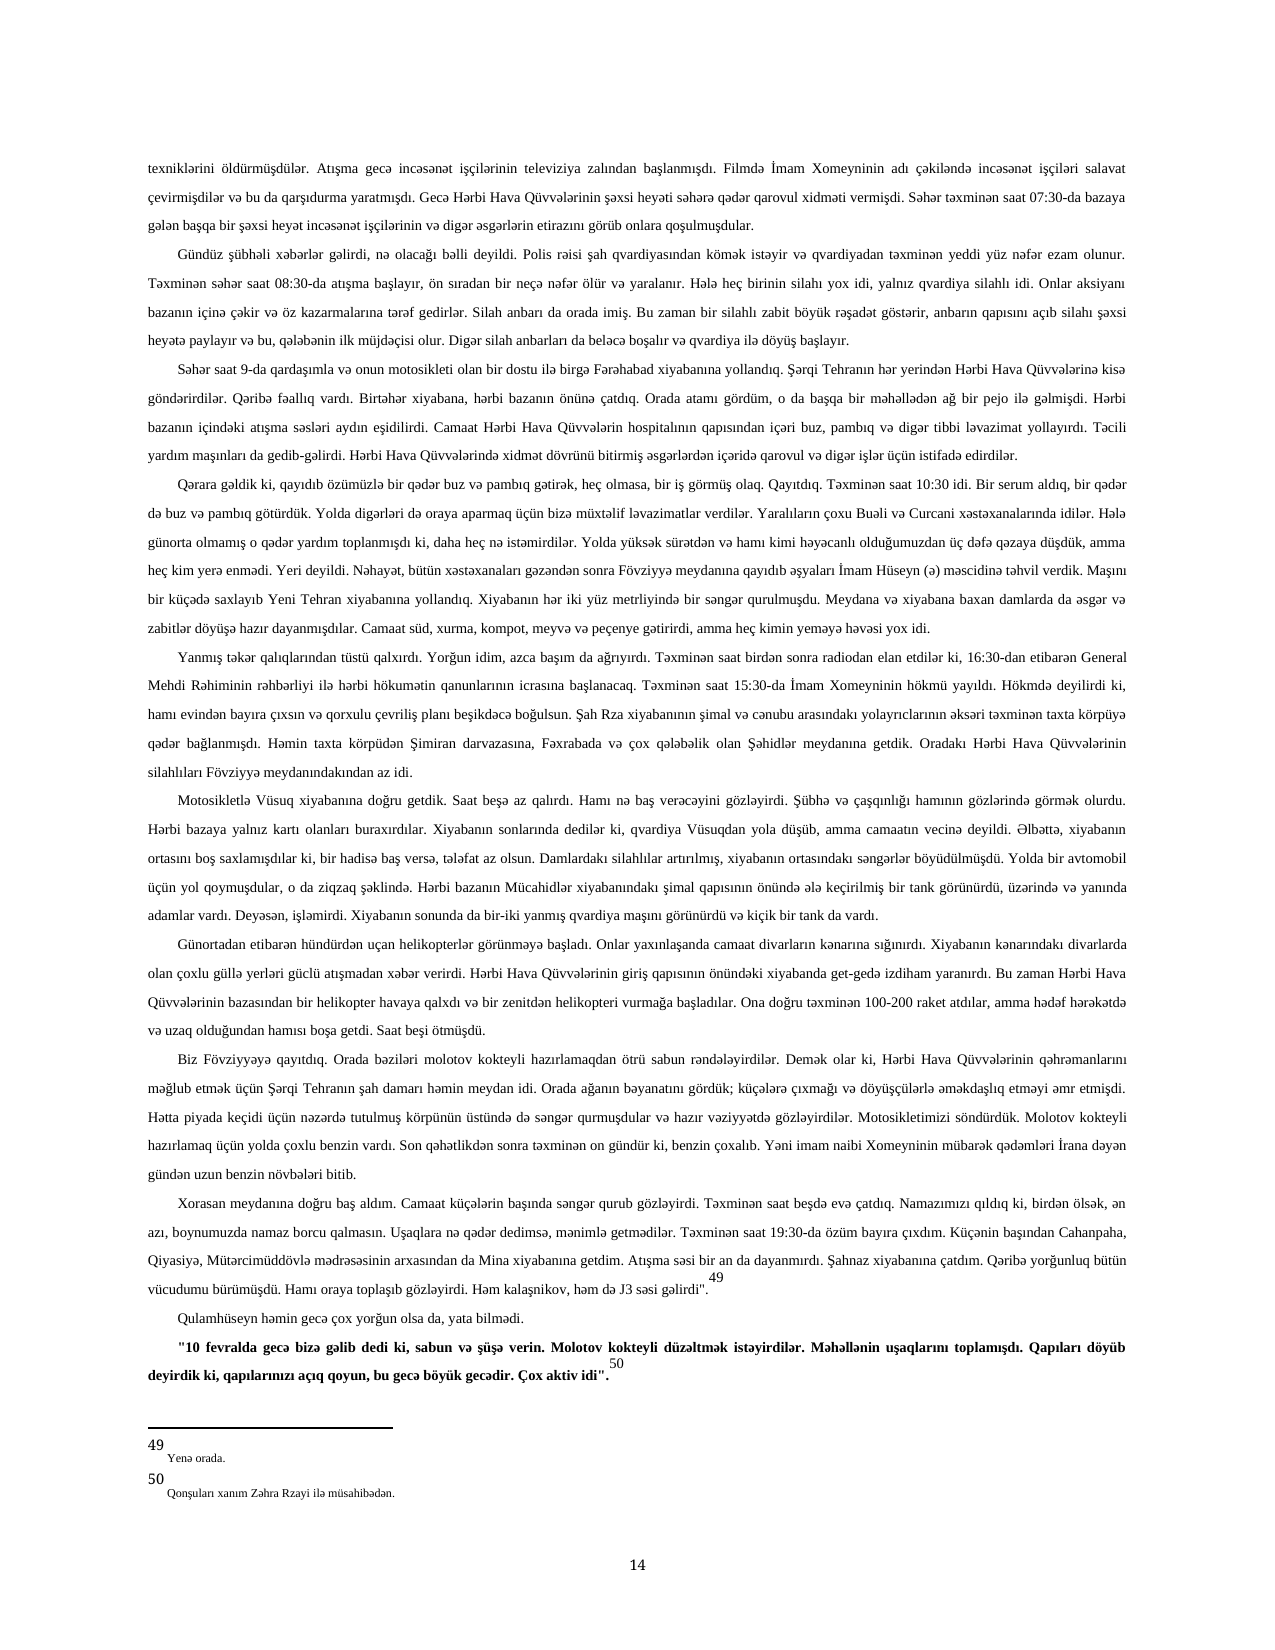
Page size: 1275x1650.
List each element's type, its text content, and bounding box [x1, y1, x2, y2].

text Gündüz şübhəli xəbərlər gəlirdi, nə olacağı bəlli deyildi. Polis rəisi şah qvardiyasından kömək istəyir və qvardiyadan təxminən yeddi yüz nəfər ezam olunur. Təxminən səhər saat 08:30-da atışma başlayır, ön sıradan bir neçə nəfər ölür və yaralanır. Hələ heç birinin silahı yox idi, yalnız qvardiya silahlı idi. Onlar aksiyanı bazanın içinə çəkir və öz kazarmalarına tərəf gedirlər. Silah anbarı da orada imiş. Bu zaman bir silahlı zabit böyük rəşadət göstərir, anbarın qapısını açıb silahı şəxsi heyətə paylayır və bu, qələbənin ilk müjdəçisi olur. Digər silah anbarları da beləcə boşalır və qvardiya ilə döyüş başlayır. [148, 234, 1127, 349]
text Qərara gəldik ki, qayıdıb özümüzlə bir qədər buz və pambıq gətirək, heç olmasa, bir iş görmüş olaq. Qayıtdıq. Təxminən saat 10:30 idi. Bir serum aldıq, bir qədər də buz və pambıq götürdük. Yolda digərləri də oraya aparmaq üçün bizə müxtəlif ləvazimatlar verdilər. Yaralıların çoxu Buəli və Curcani xəstəxanalarında idilər. Hələ günorta olmamış o qədər yardım toplanmışdı ki, daha heç nə istəmirdilər. Yolda yüksək sürətdən və hamı kimi həyəcanlı olduğumuzdan üç dəfə qəzaya düşdük, amma heç kim yerə enmədi. Yeri deyildi. Nəhayət, bütün xəstəxanaları gəzəndən sonra Fövziyyə meydanına qayıdıb əşyaları İmam Hüseyn (ə) məscidinə təhvil verdik. Maşını bir küçədə saxlayıb Yeni Tehran xiyabanına yollandıq. Xiyabanın hər iki yüz metrliyində bir səngər qurulmuşdu. Meydana və xiyabana baxan damlarda da əsgər və zabitlər döyüşə hazır dayanmışdılar. Camaat süd, xurma, kompot, meyvə və peçenye gətirirdi, amma heç kimin yeməyə həvəsi yox idi. [148, 464, 1127, 636]
text Günortadan etibarən hündürdən uçan helikopterlər görünməyə başladı. Onlar yaxınlaşanda camaat divarların kənarına sığınırdı. Xiyabanın kənarındakı divarlarda olan çoxlu güllə yerləri güclü atışmadan xəbər verirdi. Hərbi Hava Qüvvələrinin giriş qapısının önündəki xiyabanda get-gedə izdiham yaranırdı. Bu zaman Hərbi Hava Qüvvələrinin bazasından bir helikopter havaya qalxdı və bir zenitdən helikopteri vurmağa başladılar. Ona doğru təxminən 100-200 raket atdılar, amma hədəf hərəkətdə və uzaq olduğundan hamısı boşa getdi. Saat beşi ötmüşdü. [148, 924, 1127, 1039]
text "10 fevralda gecə bizə gəlib dedi ki, sabun və şüşə verin. Molotov kokteyli düzəltmək istəyirdilər. Məhəllənin uşaqlarını toplamışdı. Qapıları döyüb deyirdik ki, qapılarınızı açıq qoyun, bu gecə böyük gecədir. Çox aktiv idi". [148, 1326, 1127, 1384]
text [148, 148, 1127, 234]
text Biz Fövziyyəyə qayıtdıq. Orada bəziləri molotov kokteyli hazırlamaqdan ötrü sabun rəndələyirdilər. Demək olar ki, Hərbi Hava Qüvvələrinin qəhrəmanlarını məğlub etmək üçün Şərqi Tehranın şah damarı həmin meydan idi. Orada ağanın bəyanatını gördük; küçələrə çıxmağı və döyüşçülərlə əməkdaşlıq etməyi əmr etmişdi. Hətta piyada keçidi üçün nəzərdə tutulmuş körpünün üstündə də səngər qurmuşdular və hazır vəziyyətdə gözləyirdilər. Motosikletimizi söndürdük. Molotov kokteyli hazırlamaq üçün yolda çoxlu benzin vardı. Son qəhətlikdən sonra təxminən on gündür ki, benzin çoxalıb. Yəni imam naibi Xomeyninin mübarək qədəmləri İrana dəyən gündən uzun benzin növbələri bitib. [148, 1039, 1127, 1183]
text Qulamhüseyn həmin gecə çox yorğun olsa da, yata bilmədi. [148, 1298, 1127, 1326]
text Səhər saat 9-da qardaşımla və onun motosikleti olan bir dostu ilə birgə Fərəhabad xiyabanına yollandıq. Şərqi Tehranın hər yerindən Hərbi Hava Qüvvələrinə kisə göndərirdilər. Qəribə fəallıq vardı. Birtəhər xiyabana, hərbi bazanın önünə çatdıq. Orada atamı gördüm, o da başqa bir məhəllədən ağ bir pejo ilə gəlmişdi. Hərbi bazanın içindəki atışma səsləri aydın eşidilirdi. Camaat Hərbi Hava Qüvvələrin hospitalının qapısından içəri buz, pambıq və digər tibbi ləvazimat yollayırdı. Təcili yardım maşınları da gedib-gəlirdi. Hərbi Hava Qüvvələrində xidmət dövrünü bitirmiş əsgərlərdən içəridə qarovul və digər işlər üçün istifadə edirdilər. [148, 349, 1127, 464]
text Xorasan meydanına doğru baş aldım. Camaat küçələrin başında səngər qurub gözləyirdi. Təxminən saat beşdə evə çatdıq. Namazımızı qıldıq ki, birdən ölsək, ən azı, boynumuzda namaz borcu qalmasın. Uşaqlara nə qədər dedimsə, mənimlə getmədilər. Təxminən saat 19:30-da özüm bayıra çıxdım. Küçənin başından Cahanpaha, Qiyasiyə, Mütərcimüddövlə mədrəsəsinin arxasından da Mina xiyabanına getdim. Atışma səsi bir an da dayanmırdı. Şahnaz xiyabanına çatdım. Qəribə yorğunluq bütün vücudumu bürümüşdü. Hamı oraya toplaşıb gözləyirdi. Həm kalaşnikov, həm də J3 səsi gəlirdi". [148, 1183, 1127, 1298]
text Yanmış təkər qalıqlarından tüstü qalxırdı. Yorğun idim, azca başım da ağrıyırdı. Təxminən saat birdən sonra radiodan elan etdilər ki, 16:30-dan etibarən General Mehdi Rəhiminin rəhbərliyi ilə hərbi hökumətin qanunlarının icrasına başlanacaq. Təxminən saat 15:30-da İmam Xomeyninin hökmü yayıldı. Hökmdə deyilirdi ki, hamı evindən bayıra çıxsın və qorxulu çevriliş planı beşikdəcə boğulsun. Şah Rza xiyabanının şimal və cənubu arasındakı yolayrıclarının əksəri təxminən taxta körpüyə qədər bağlanmışdı. Həmin taxta körpüdən Şimiran darvazasına, Fəxrabada və çox qələbəlik olan Şəhidlər meydanına getdik. Oradakı Hərbi Hava Qüvvələrinin silahlıları Fövziyyə meydanındakından az idi. [148, 636, 1127, 780]
text Motosikletlə Vüsuq xiyabanına doğru getdik. Saat beşə az qalırdı. Hamı nə baş verəcəyini gözləyirdi. Şübhə və çaşqınlığı hamının gözlərində görmək olurdu. Hərbi bazaya yalnız kartı olanları buraxırdılar. Xiyabanın sonlarında dedilər ki, qvardiya Vüsuqdan yola düşüb, amma camaatın vecinə deyildi. Əlbəttə, xiyabanın ortasını boş saxlamışdılar ki, bir hadisə baş versə, tələfat az olsun. Damlardakı silahlılar artırılmış, xiyabanın ortasındakı səngərlər böyüdülmüşdü. Yolda bir avtomobil üçün yol qoymuşdular, o da ziqzaq şəklində. Hərbi bazanın Mücahidlər xiyabanındakı şimal qapısının önündə ələ keçirilmiş bir tank görünürdü, üzərində və yanında adamlar vardı. Deyəsən, işləmirdi. Xiyabanın sonunda da bir-iki yanmış qvardiya maşını görünürdü və kiçik bir tank da vardı. [148, 780, 1127, 924]
